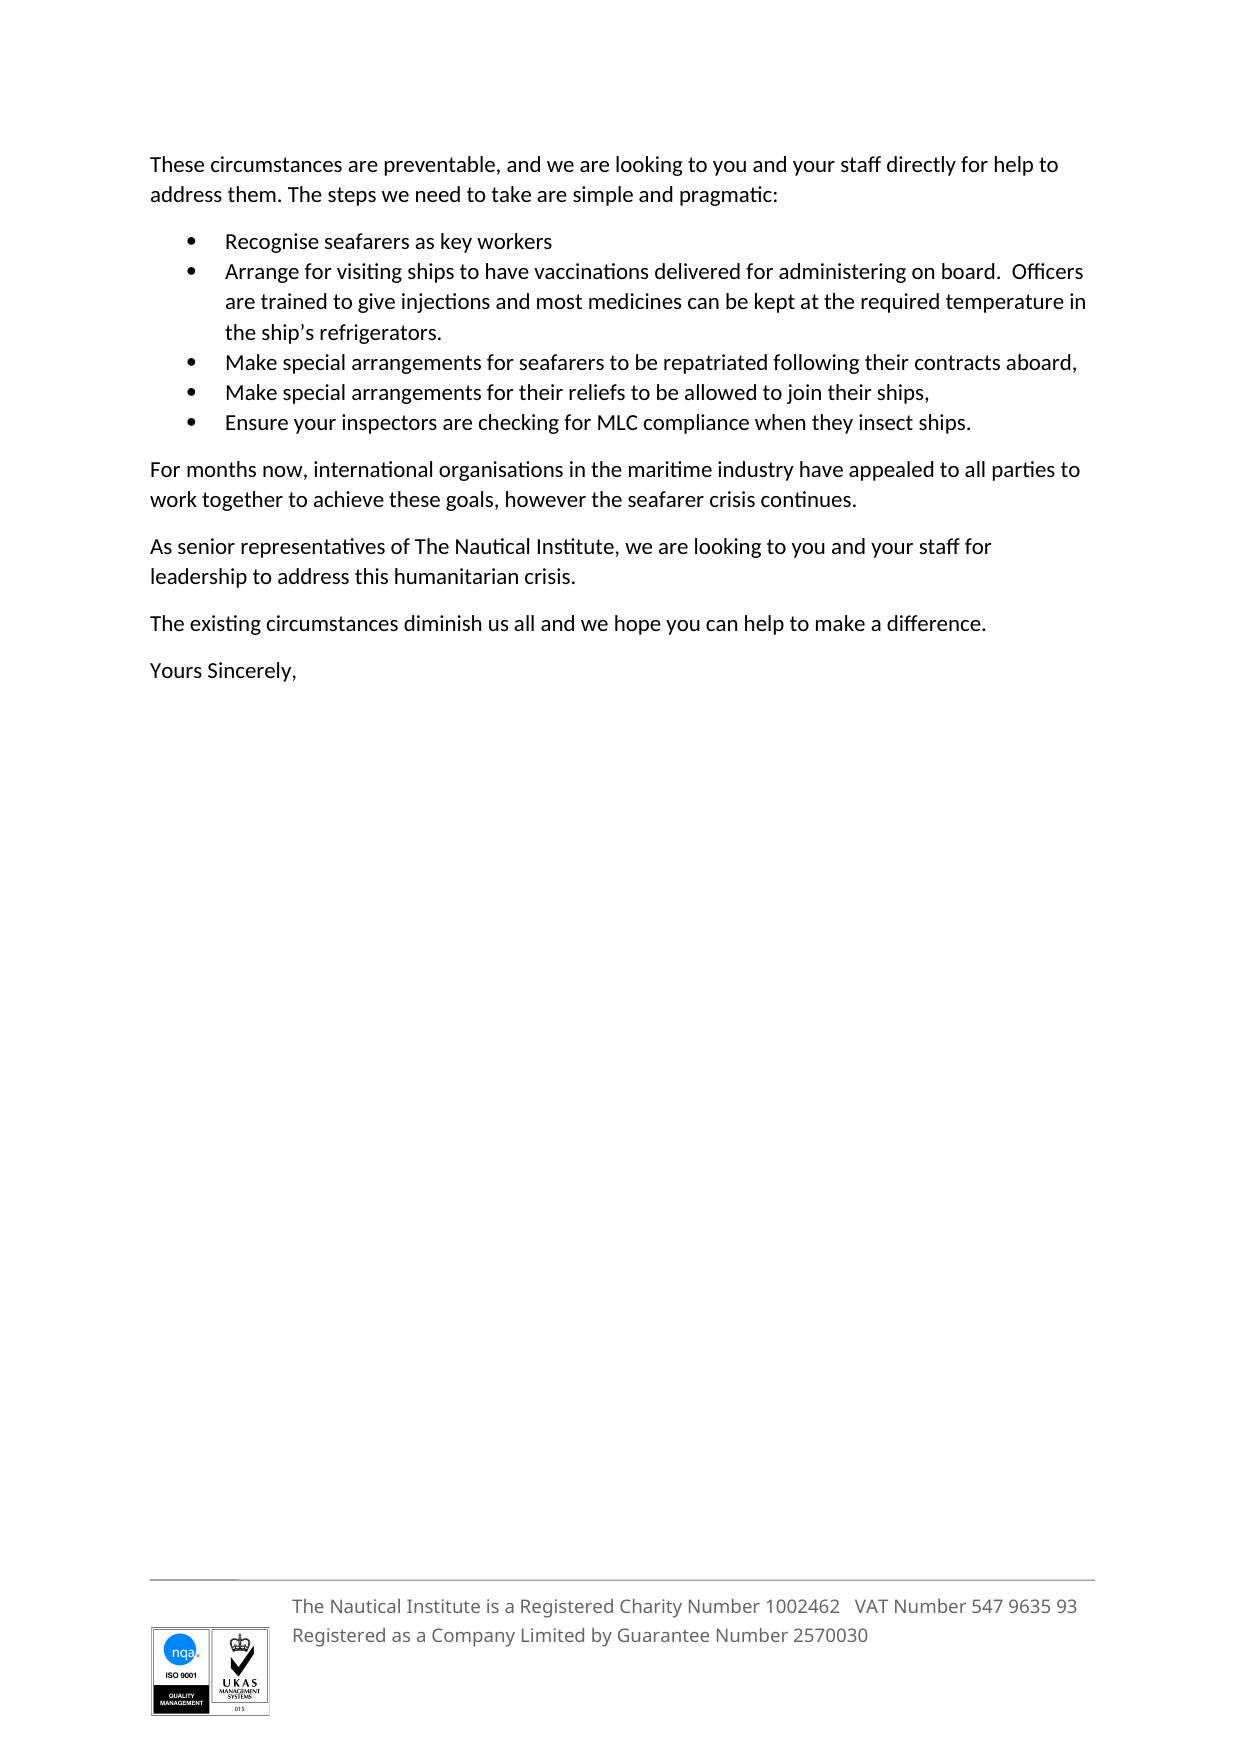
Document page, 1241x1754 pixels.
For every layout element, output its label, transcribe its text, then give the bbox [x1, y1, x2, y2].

list Make special arrangements for their reliefs to be allowed to join their ships, [187, 378, 1090, 406]
text These circumstances are preventable, and we are looking to you and your staff directly for help to address them. The steps we need to take are simple and pragmatic: [150, 150, 1090, 208]
list Recognise seafarers as key workers [187, 227, 1090, 255]
list Make special arrangements for seafarers to be repatriated following their contracts aboard, [187, 348, 1090, 376]
list Ensure your inspectors are checking for MLC compliance when they insect ships. [187, 408, 1090, 436]
text As senior representatives of The Nautical Institute, we are looking to you and your staff for leadership to address this humanitarian crisis. [150, 532, 1090, 591]
list Arrange for visiting ships to have vaccinations delivered for administering on board. Officers are trained to give injections and most medicines can be kept at the required temperature in the ship’s refrigerators. [187, 257, 1090, 346]
text For months now, international organisations in the maritime industry have appealed to all parties to work together to achieve these goals, however the seafarer crisis continues. [150, 455, 1090, 513]
text Yours Sincerely, [150, 656, 1090, 684]
text The existing circumstances diminish us all and we hope you can help to make a difference. [150, 609, 1090, 637]
picture [151, 1627, 270, 1716]
